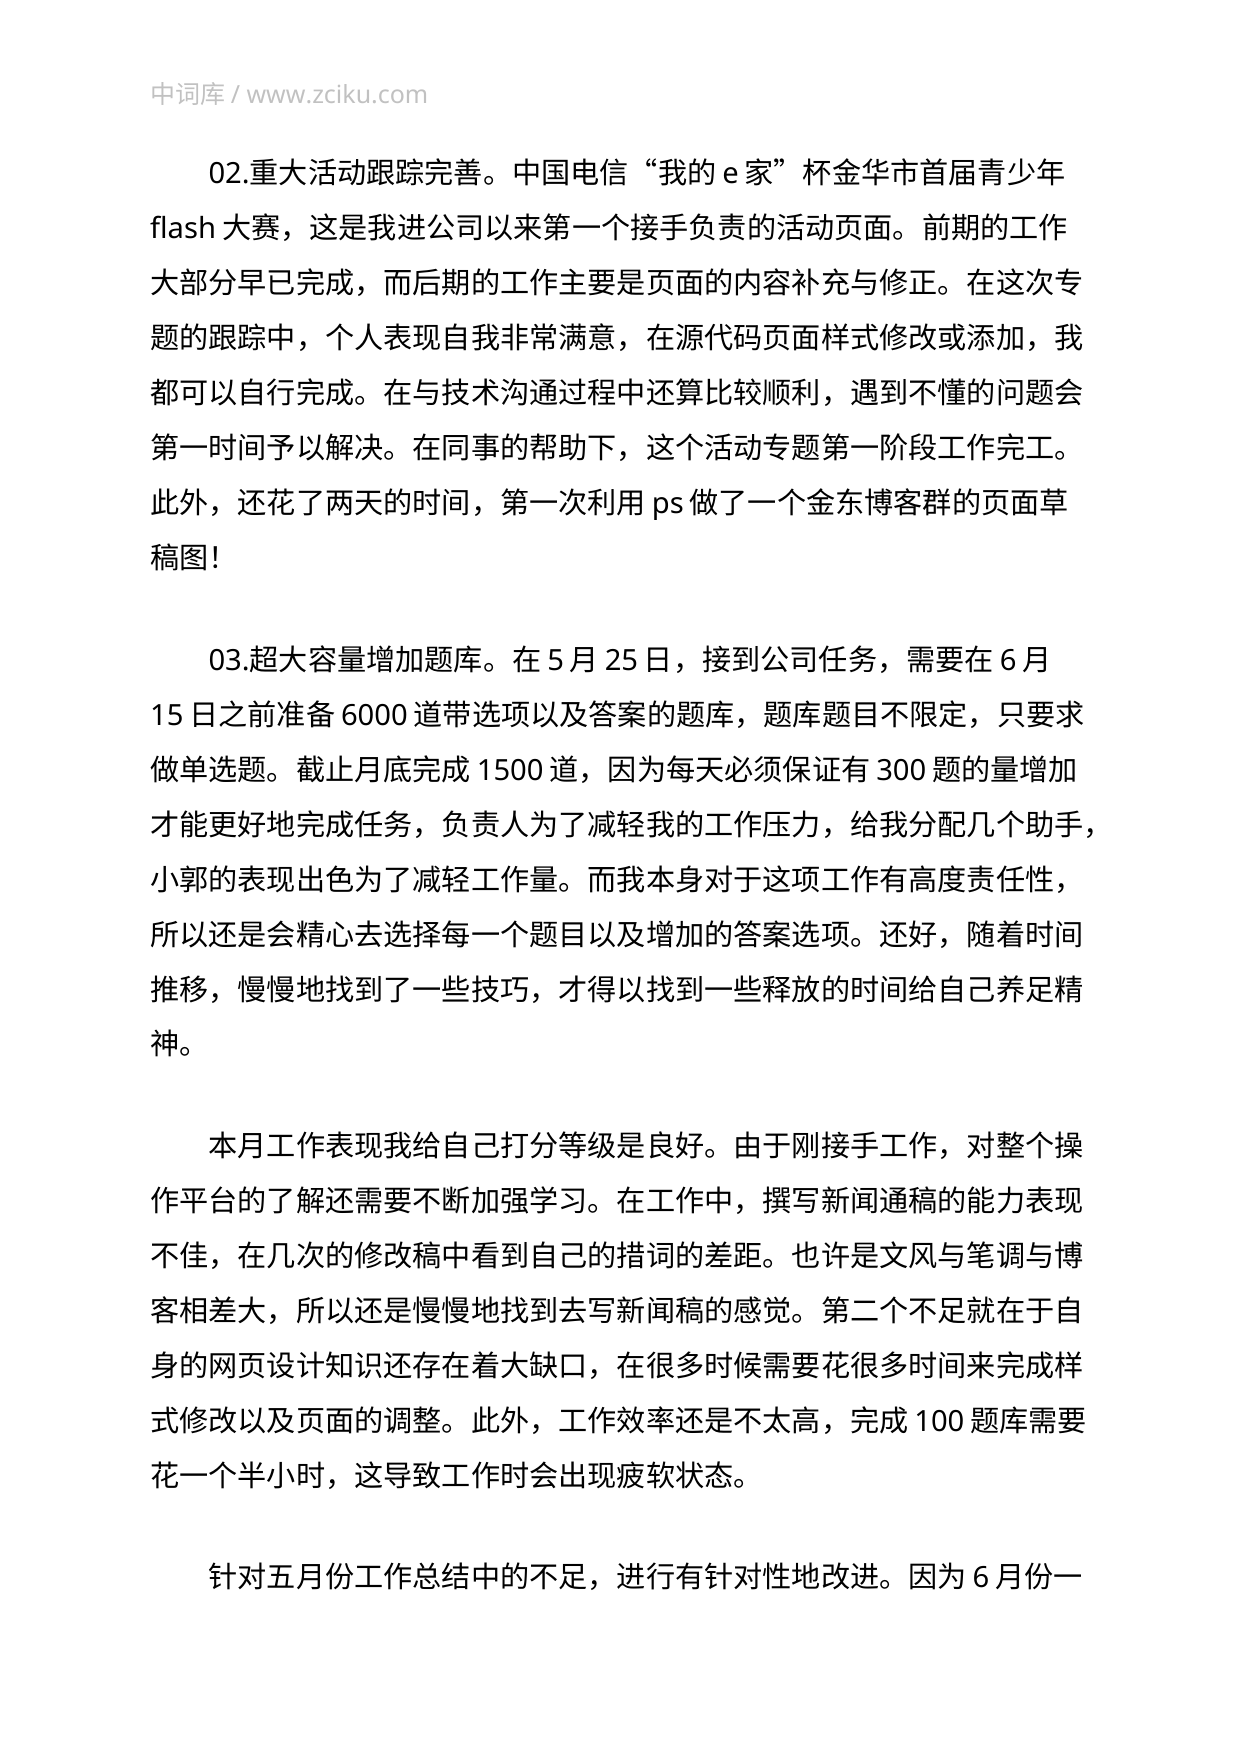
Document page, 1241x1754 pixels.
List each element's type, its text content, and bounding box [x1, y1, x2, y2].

text 02.重大活动跟踪完善。中国电信“我的e家”杯金华市首届青少年flash大赛，这是我进公司以来第一个接手负责的活动页面。前期的工作大部分早已完成，而后期的工作主要是页面的内容补充与修正。在这次专题的跟踪中，个人表现自我非常满意，在源代码页面样式修改或添加，我都可以自行完成。在与技术沟通过程中还算比较顺利，遇到不懂的问题会第一时间予以解决。在同事的帮助下，这个活动专题第一阶段工作完工。此外，还花了两天的时间，第一次利用ps做了一个金东博客群的页面草稿图！ [150, 150, 1090, 577]
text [150, 1554, 1090, 1596]
text 03.超大容量增加题库。在5月25日，接到公司任务，需要在6月15日之前准备6000道带选项以及答案的题库，题库题目不限定，只要求做单选题。截止月底完成1500道，因为每天必须保证有300题的量增加才能更好地完成任务，负责人为了减轻我的工作压力，给我分配几个助手，小郭的表现出色为了减轻工作量。而我本身对于这项工作有高度责任性，所以还是会精心去选择每一个题目以及增加的答案选项。还好，随着时间推移，慢慢地找到了一些技巧，才得以找到一些释放的时间给自己养足精神。 [150, 636, 1090, 1063]
text 本月工作表现我给自己打分等级是良好。由于刚接手工作，对整个操作平台的了解还需要不断加强学习。在工作中，撰写新闻通稿的能力表现不佳，在几次的修改稿中看到自己的措词的差距。也许是文风与笔调与博客相差大，所以还是慢慢地找到去写新闻稿的感觉。第二个不足就在于自身的网页设计知识还存在着大缺口，在很多时候需要花很多时间来完成样式修改以及页面的调整。此外，工作效率还是不太高，完成100题库需要花一个半小时，这导致工作时会出现疲软状态。 [150, 1123, 1090, 1494]
